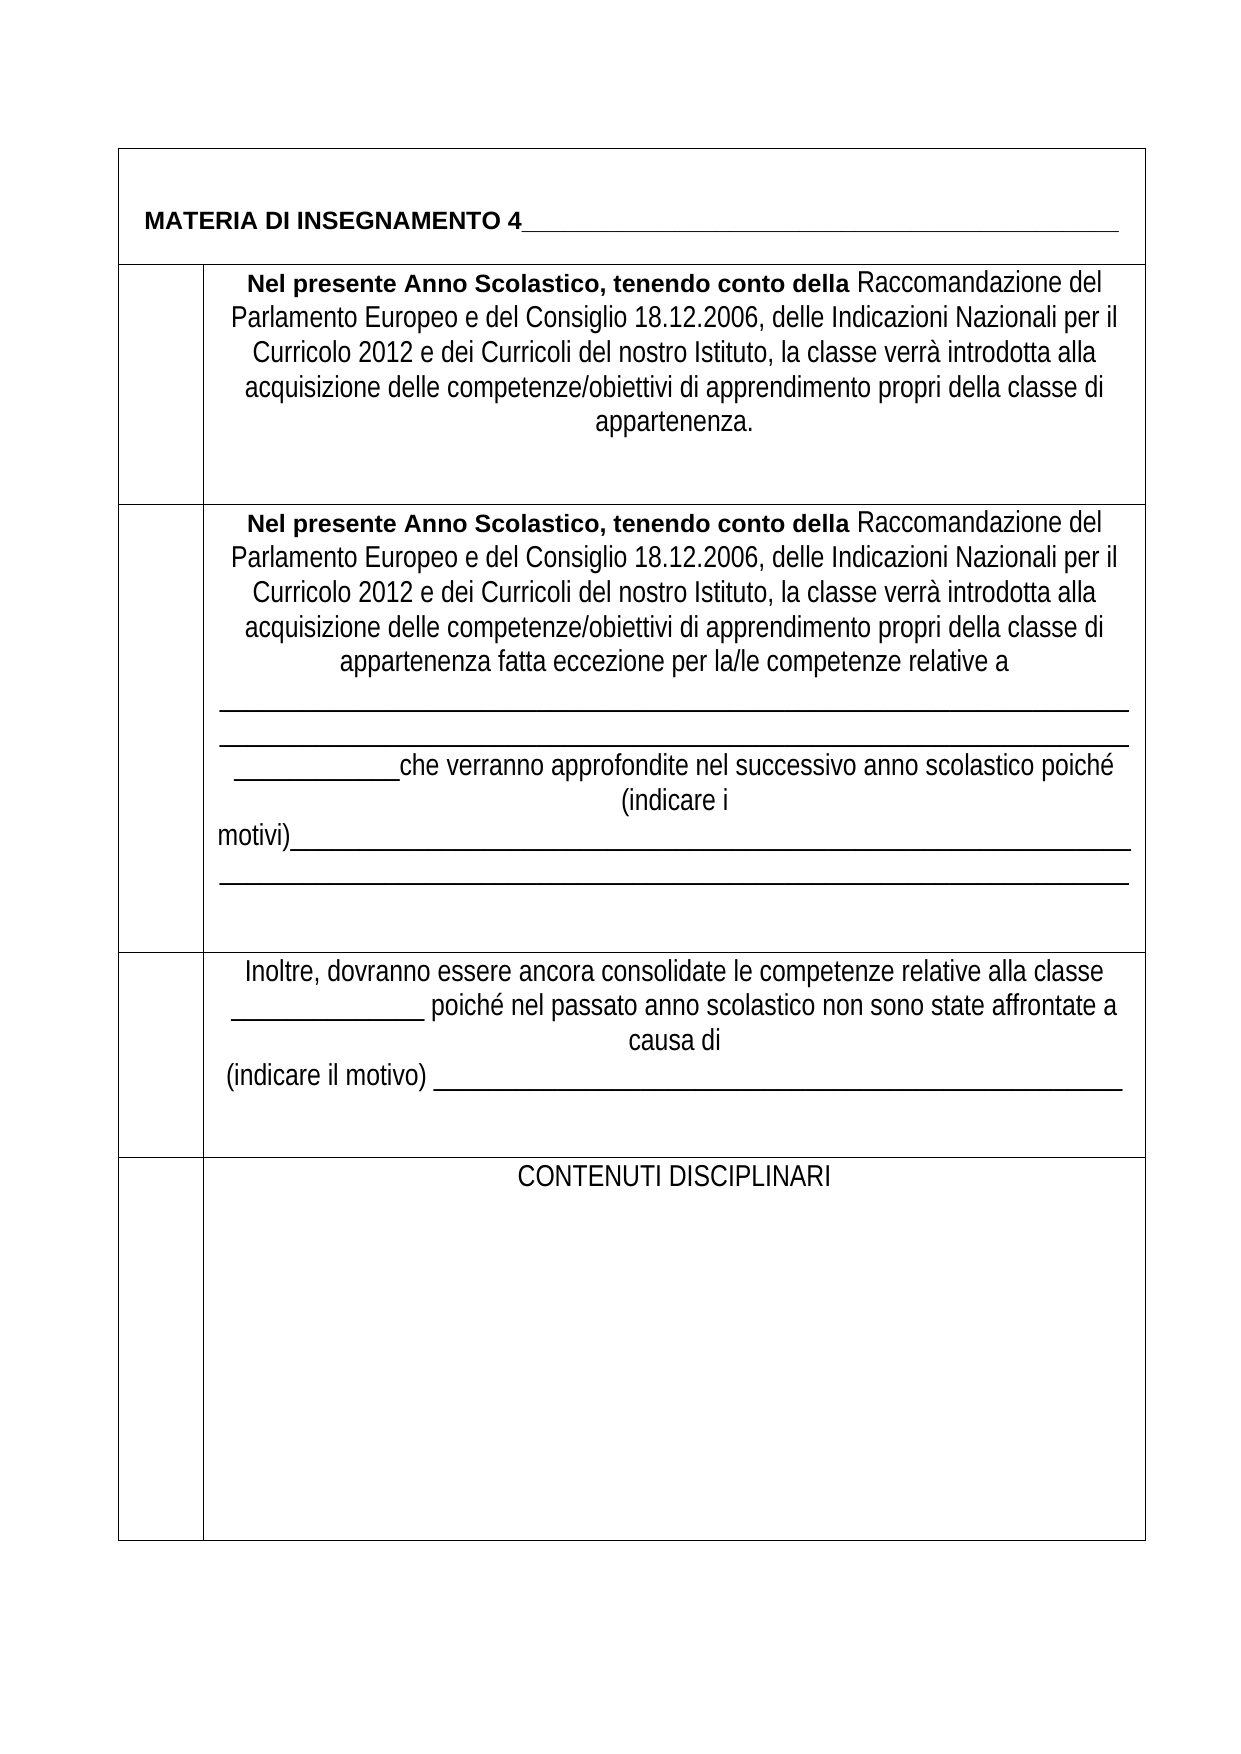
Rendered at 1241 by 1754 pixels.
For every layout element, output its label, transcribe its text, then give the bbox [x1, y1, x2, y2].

table_cell Nel presente Anno Scolastico, tenendo conto della Raccomandazione del Parlamento Europeo e del Consiglio 18.12.2006, delle Indicazioni Nazionali per il Curricolo 2012 e dei Curricoli del nostro Istituto, la classe verrà introdotta alla acquisizione delle competenze/obiettivi di apprendimento propri della classe di appartenenza. [204, 265, 1145, 504]
table_cell CONTENUTI DISCIPLINARI [204, 1158, 1145, 1540]
table_cell Nel presente Anno Scolastico, tenendo conto della Raccomandazione del Parlamento Europeo e del Consiglio 18.12.2006, delle Indicazioni Nazionali per il Curricolo 2012 e dei Curricoli del nostro Istituto, la classe verrà introdotta alla acquisizione delle competenze/obiettivi di apprendimento propri della classe di appartenenza fatta eccezione per la/le competenze relative a ________________________________________________________________________________________________________________________________________________che verranno approfondite nel successivo anno scolastico poiché (indicare i motivi)_______________________________________________________________________________________________________________________________ [204, 505, 1145, 952]
table_cell [119, 265, 203, 504]
table_cell Inoltre, dovranno essere ancora consolidate le competenze relative alla classe ______________ poiché nel passato anno scolastico non sono state affrontate a causa di (indicare il motivo) __________________________________________________ [204, 953, 1145, 1157]
table_cell [119, 1158, 203, 1540]
table_cell [119, 505, 203, 952]
table_header MATERIA DI INSEGNAMENTO 4___________________________________________ [119, 149, 1145, 264]
table_cell [119, 953, 203, 1157]
